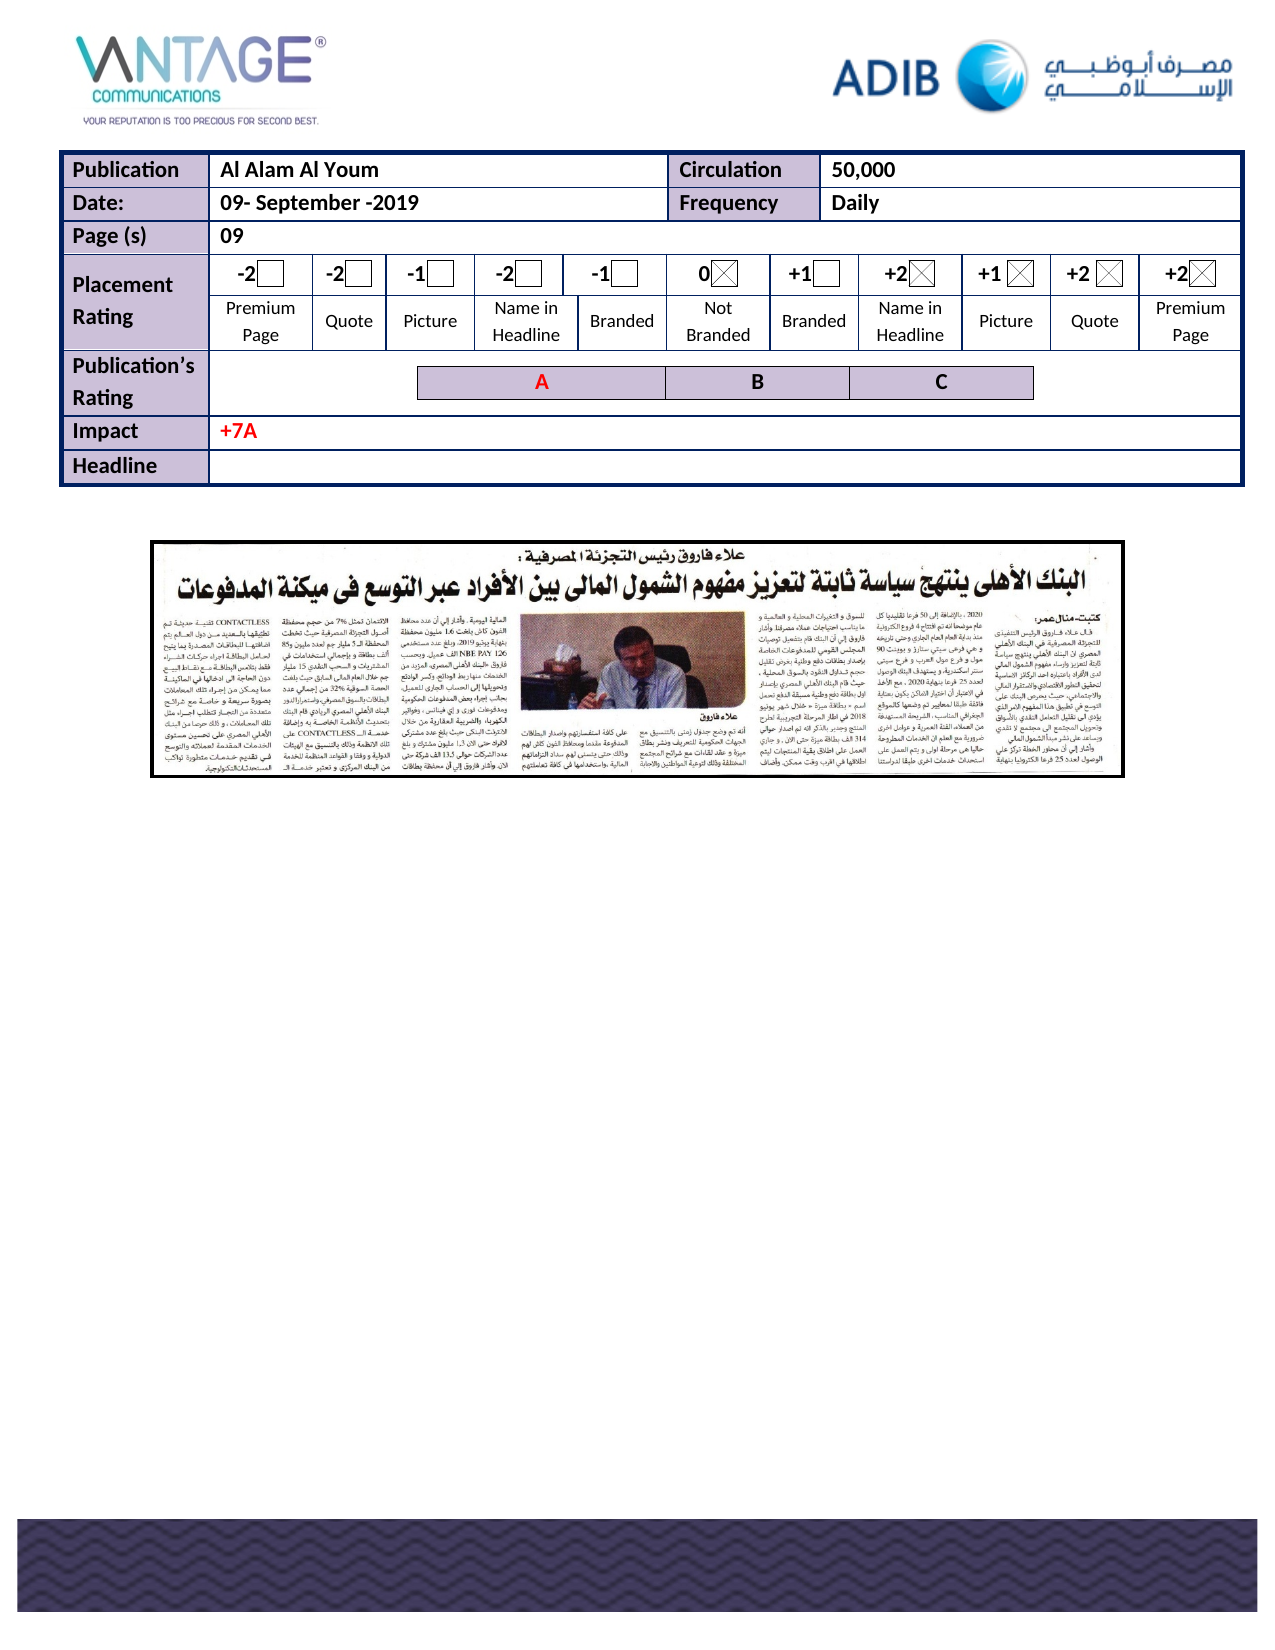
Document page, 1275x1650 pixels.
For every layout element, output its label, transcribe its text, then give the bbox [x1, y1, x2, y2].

table_cell -2 [475, 255, 562, 295]
table_cell Daily [821, 188, 1240, 220]
table_cell 09 [210, 222, 1240, 253]
table_cell Not Branded [667, 296, 769, 349]
table_cell Date: [64, 188, 208, 220]
table_cell -2 [210, 255, 312, 295]
picture [17, 1519, 1258, 1612]
table_cell -1 [564, 255, 666, 295]
table_header Circulation [669, 155, 819, 187]
table_cell +1 [963, 255, 1050, 295]
table_cell Premium Page [1140, 296, 1240, 349]
table_cell Branded [771, 296, 858, 349]
table_cell Branded [579, 296, 666, 349]
table_cell +7A [210, 417, 1240, 449]
table_cell Placement Rating [64, 255, 208, 349]
table_cell +1 [771, 255, 858, 295]
table_cell Picture [963, 296, 1050, 349]
table_cell +2 [1140, 255, 1240, 295]
table_cell [210, 451, 1240, 483]
table_cell Frequency [669, 188, 819, 220]
table_cell -1 [387, 255, 474, 295]
table_cell Publication’s Rating [64, 351, 208, 415]
table_cell Headline [64, 451, 208, 483]
table_header 50,000 [821, 155, 1240, 187]
table_cell Name in Headline [859, 296, 961, 349]
table_cell Quote [1051, 296, 1138, 349]
table_cell [210, 351, 1240, 415]
picture [154, 544, 1121, 775]
table_cell +2 [1051, 255, 1138, 295]
table_cell -2 [313, 255, 385, 295]
table_cell Page (s) [64, 222, 208, 253]
table_cell +2 [859, 255, 961, 295]
picture [63, 25, 332, 134]
table_cell Premium Page [210, 296, 312, 349]
table_header Publication [64, 155, 208, 187]
table_cell Name in Headline [475, 296, 577, 349]
table_cell 0 [667, 255, 769, 295]
table_cell Impact [64, 417, 208, 449]
picture [832, 39, 1234, 116]
table_cell 09- September -2019 [210, 188, 667, 220]
table_header Al Alam Al Youm [210, 155, 667, 187]
table_cell Picture [387, 296, 474, 349]
table_cell Quote [313, 296, 385, 349]
